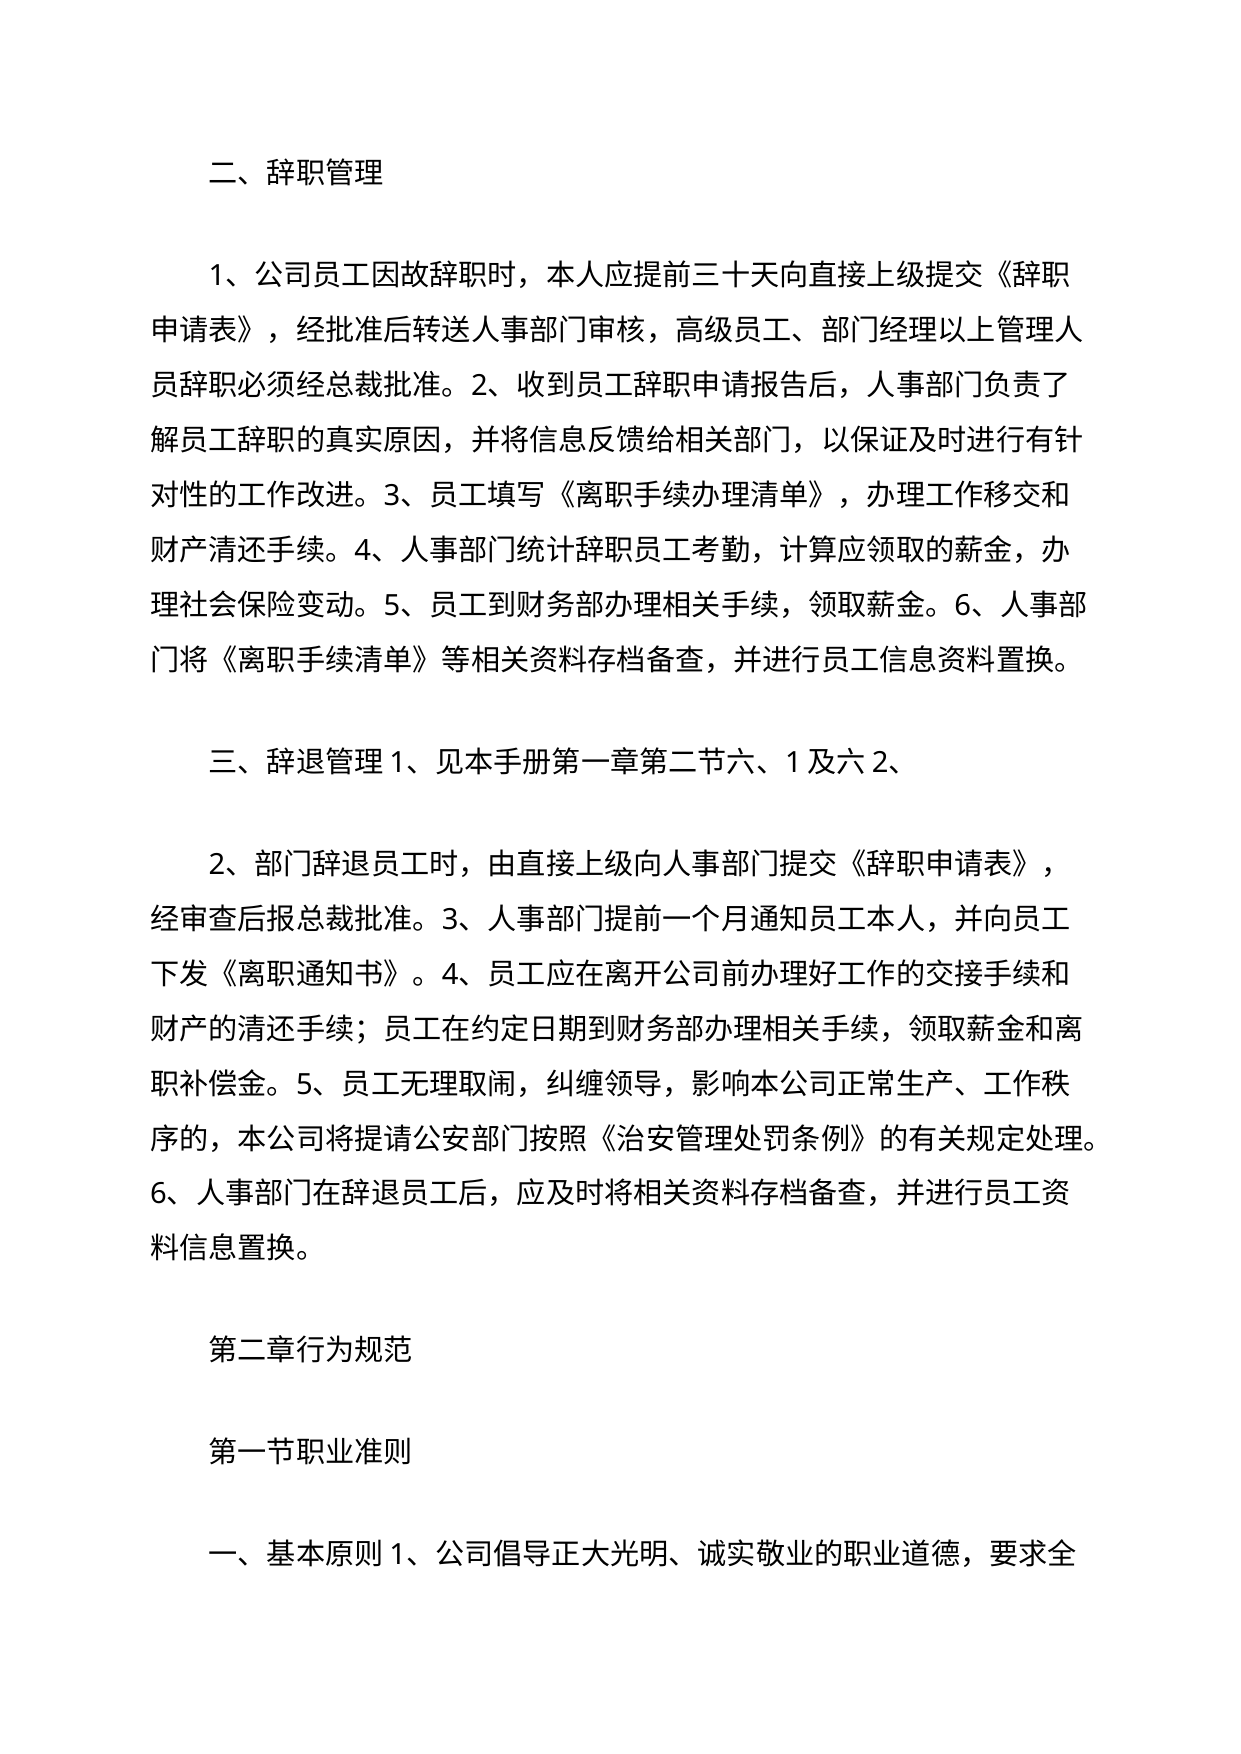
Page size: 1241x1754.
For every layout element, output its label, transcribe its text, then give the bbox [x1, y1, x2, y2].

text 第一节职业准则 [150, 1429, 1090, 1471]
text 第二章行为规范 [150, 1327, 1090, 1369]
text 1、公司员工因故辞职时，本人应提前三十天向直接上级提交《辞职申请表》，经批准后转送人事部门审核，高级员工、部门经理以上管理人员辞职必须经总裁批准。2、收到员工辞职申请报告后，人事部门负责了解员工辞职的真实原因，并将信息反馈给相关部门，以保证及时进行有针对性的工作改进。3、员工填写《离职手续办理清单》，办理工作移交和财产清还手续。4、人事部门统计辞职员工考勤，计算应领取的薪金，办理社会保险变动。5、员工到财务部办理相关手续，领取薪金。6、人事部门将《离职手续清单》等相关资料存档备查，并进行员工信息资料置换。 [150, 252, 1090, 679]
text 2、部门辞退员工时，由直接上级向人事部门提交《辞职申请表》，经审查后报总裁批准。3、人事部门提前一个月通知员工本人，并向员工下发《离职通知书》。4、员工应在离开公司前办理好工作的交接手续和财产的清还手续；员工在约定日期到财务部办理相关手续，领取薪金和离职补偿金。5、员工无理取闹，纠缠领导，影响本公司正常生产、工作秩序的，本公司将提请公安部门按照《治安管理处罚条例》的有关规定处理。6、人事部门在辞退员工后，应及时将相关资料存档备查，并进行员工资料信息置换。 [150, 840, 1090, 1267]
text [150, 1530, 1090, 1573]
text 二、辞职管理 [150, 150, 1090, 192]
text 三、辞退管理1、见本手册第一章第二节六、1及六2、 [150, 738, 1090, 781]
